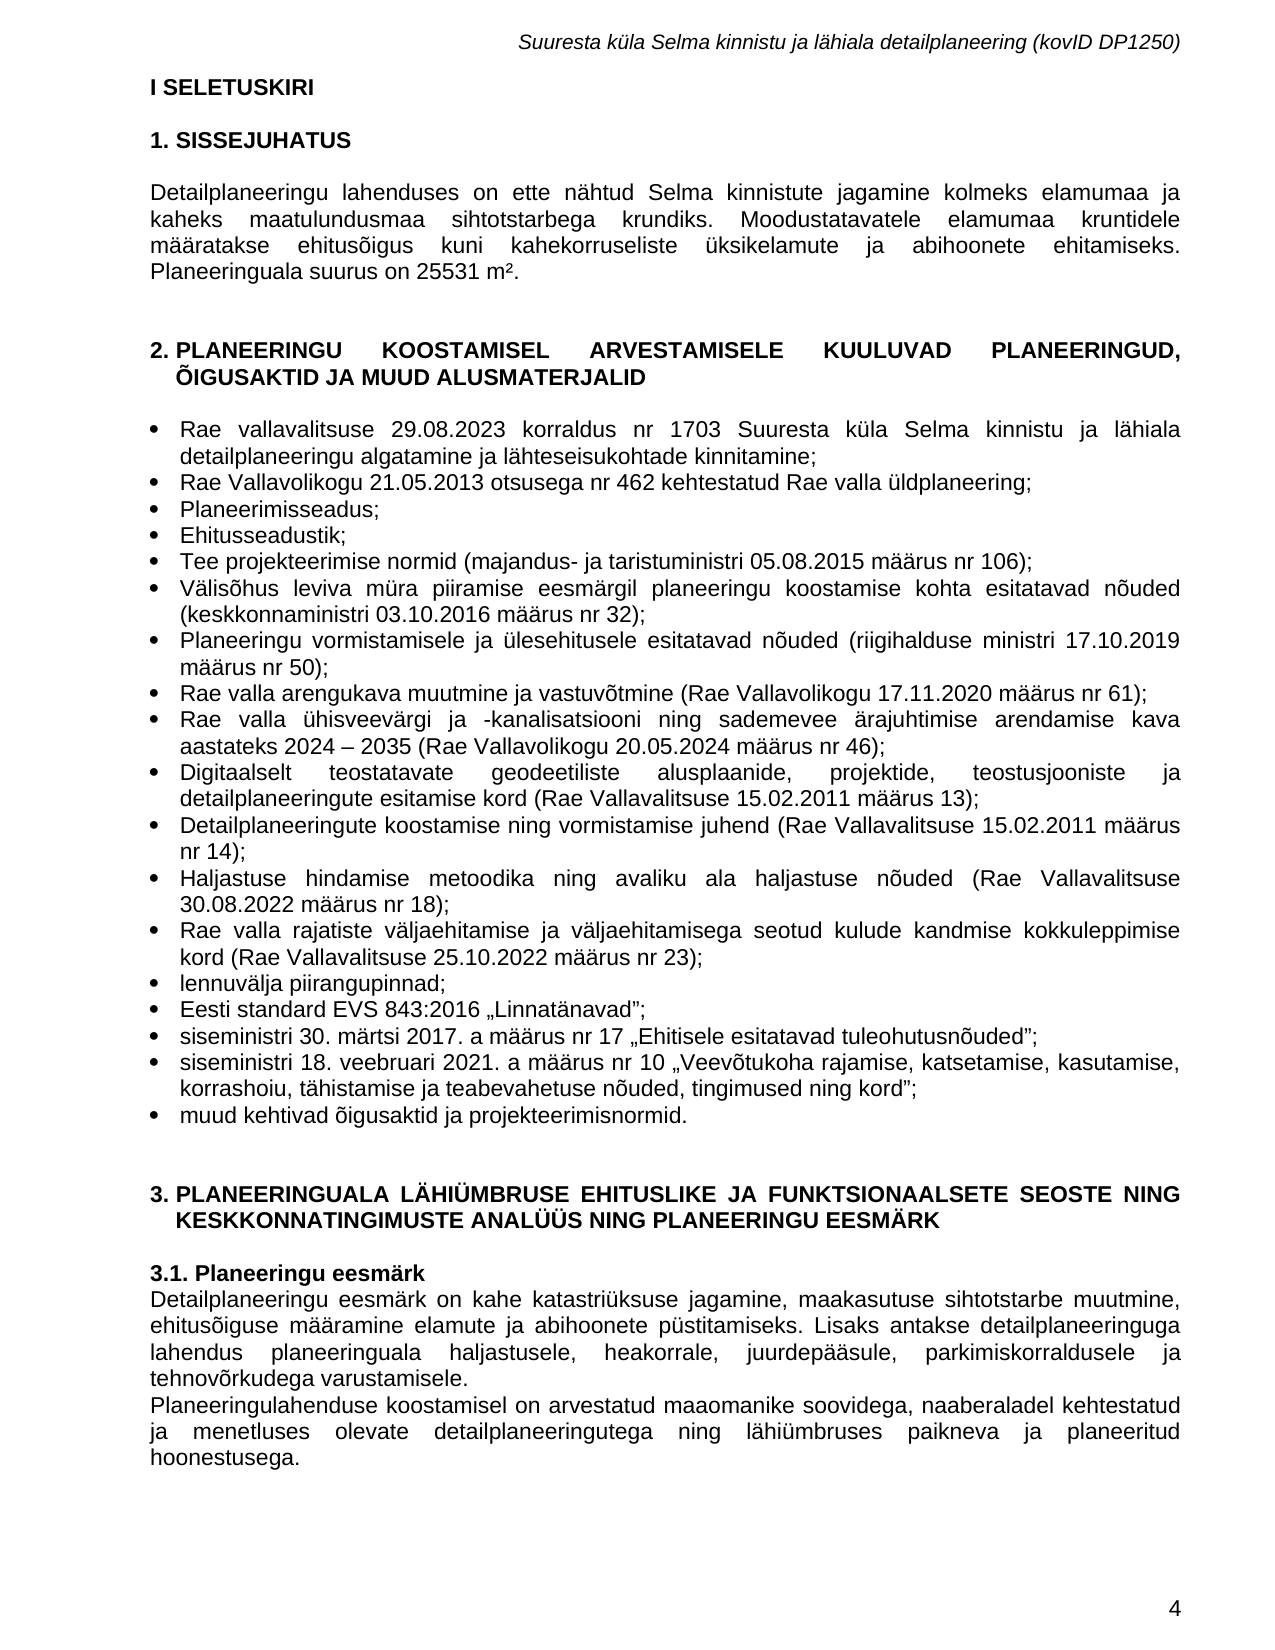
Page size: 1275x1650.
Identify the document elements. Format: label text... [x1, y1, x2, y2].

list Välisõhus leviva müra piiramise eesmärgil planeeringu koostamise kohta esitatavad nõuded (keskkonnaministri 03.10.2016 määrus nr 32); [150, 574, 1181, 627]
list Detailplaneeringute koostamise ning vormistamise juhend (Rae Vallavalitsuse 15.02.2011 määrus nr 14); [150, 812, 1181, 864]
list Rae valla ühisveevärgi ja -kanalisatsiooni ning sademevee ärajuhtimise arendamise kava aastateks 2024 – 2035 (Rae Vallavolikogu 20.05.2024 määrus nr 46); [150, 706, 1181, 759]
list Ehitusseadustik; [150, 522, 1181, 548]
subtitle PLANEERINGUALA LÄHIÜMBRUSE EHITUSLIKE JA FUNKTSIONAALSETE SEOSTE NING KESKKONNATINGIMUSTE ANALÜÜS NING PLANEERINGU EESMÄRK [150, 1181, 1181, 1233]
list siseministri 18. veebruari 2021. a määrus nr 10 „Veevõtukoha rajamise, katsetamise, kasutamise, korrashoiu, tähistamise ja teabevahetuse nõuded, tingimused ning kord”; [150, 1049, 1181, 1102]
text Detailplaneeringu eesmärk on kahe katastriüksuse jagamine, maakasutuse sihtotstarbe muutmine, ehitusõiguse määramine elamute ja abihoonete püstitamiseks. Lisaks antakse detailplaneeringuga lahendus planeeringuala haljastusele, heakorrale, juurdepääsule, parkimiskorraldusele ja tehnovõrkudega varustamisele. [150, 1286, 1181, 1392]
list Planeerimisseadus; [150, 496, 1181, 522]
subtitle PLANEERINGU KOOSTAMISEL ARVESTAMISELE KUULUVAD PLANEERINGUD, ÕIGUSAKTID JA MUUD ALUSMATERJALID [150, 337, 1181, 390]
list Haljastuse hindamise metoodika ning avaliku ala haljastuse nõuded (Rae Vallavalitsuse 30.08.2022 määrus nr 18); [150, 864, 1181, 917]
subtitle SISSEJUHATUS [150, 127, 1181, 153]
list siseministri 30. märtsi 2017. a määrus nr 17 „Ehitisele esitatavad tuleohutusnõuded”; [150, 1023, 1181, 1049]
list Rae valla arengukava muutmine ja vastuvõtmine (Rae Vallavolikogu 17.11.2020 määrus nr 61); [150, 680, 1181, 706]
text Planeeringulahenduse koostamisel on arvestatud maaomanike soovidega, naaberaladel kehtestatud ja menetluses olevate detailplaneeringutega ning lähiümbruses paikneva ja planeeritud hoonestusega. [150, 1392, 1181, 1471]
list seletuskiri [150, 74, 1181, 100]
list Rae valla rajatiste väljaehitamise ja väljaehitamisega seotud kulude kandmise kokkuleppimise kord (Rae Vallavalitsuse 25.10.2022 määrus nr 23); [150, 917, 1181, 970]
text Detailplaneeringu lahenduses on ette nähtud Selma kinnistute jagamine kolmeks elamumaa ja kaheks maatulundusmaa sihtotstarbega krundiks. Moodustatavatele elamumaa kruntidele määratakse ehitusõigus kuni kahekorruseliste üksikelamute ja abihoonete ehitamiseks. Planeeringuala suurus on 25531 m². [150, 179, 1181, 285]
subtitle Planeeringu eesmärk [150, 1260, 1181, 1286]
list Digitaalselt teostatavate geodeetiliste alusplaanide, projektide, teostusjooniste ja detailplaneeringute esitamise kord (Rae Vallavalitsuse 15.02.2011 määrus 13); [150, 759, 1181, 812]
list lennuvälja piirangupinnad; [150, 970, 1181, 996]
list Rae vallavalitsuse 29.08.2023 korraldus nr 1703 Suuresta küla Selma kinnistu ja lähiala detailplaneeringu algatamine ja lähteseisukohtade kinnitamine; [150, 416, 1181, 469]
list Rae Vallavolikogu 21.05.2013 otsusega nr 462 kehtestatud Rae valla üldplaneering; [150, 469, 1181, 496]
list muud kehtivad õigusaktid ja projekteerimisnormid. [150, 1102, 1181, 1128]
list Eesti standard EVS 843:2016 „Linnatänavad”; [150, 996, 1181, 1023]
list Planeeringu vormistamisele ja ülesehitusele esitatavad nõuded (riigihalduse ministri 17.10.2019 määrus nr 50); [150, 627, 1181, 680]
list Tee projekteerimise normid (majandus- ja taristuministri 05.08.2015 määrus nr 106); [150, 548, 1181, 574]
